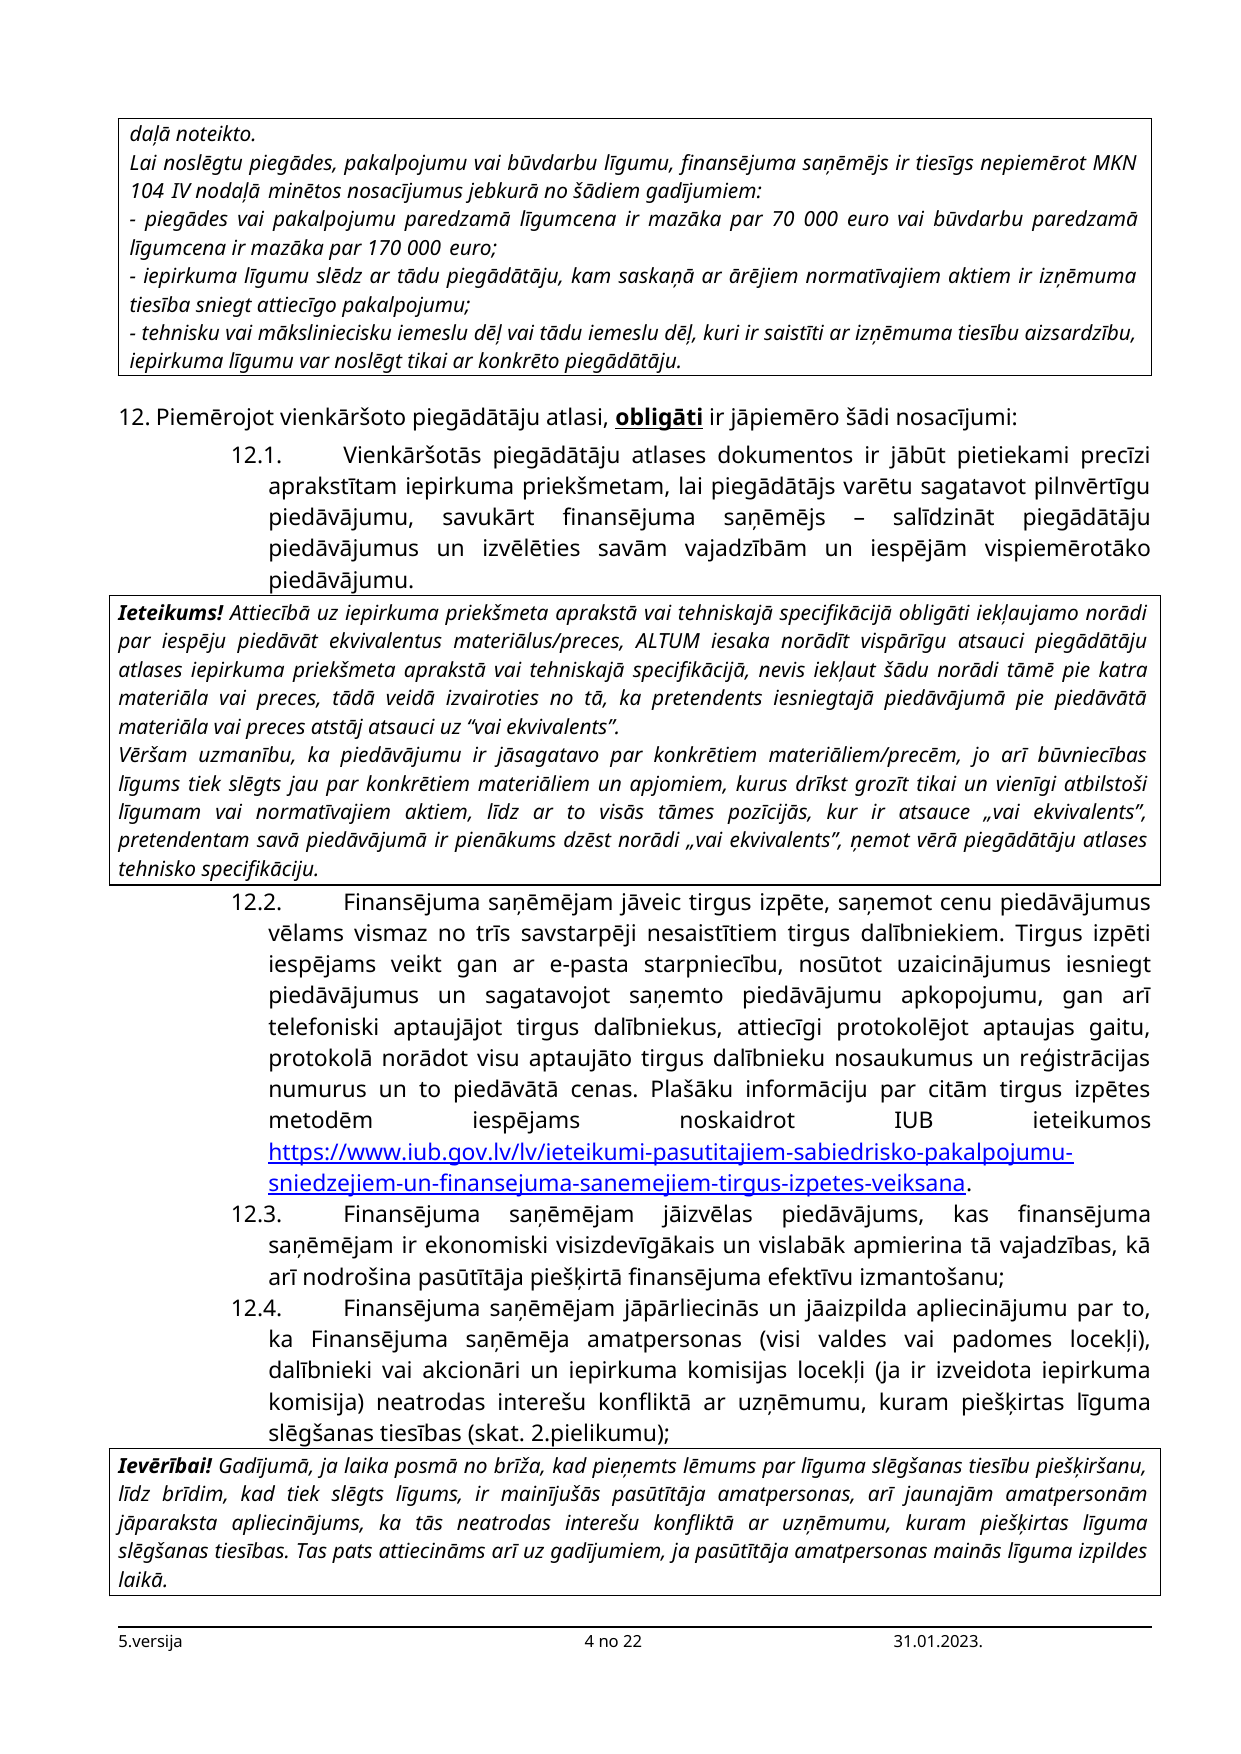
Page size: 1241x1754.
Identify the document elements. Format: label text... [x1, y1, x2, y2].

text Finansējuma saņēmējam jāizvēlas piedāvājums, kas finansējuma saņēmējam ir ekonomiski visizdevīgākais un vislabāk apmierina tā vajadzības, kā arī nodrošina pasūtītāja piešķirtā finansējuma efektīvu izmantošanu; [231, 1198, 1152, 1292]
list Vēršam uzmanību, ka piedāvājumu ir jāsagatavo par konkrētiem materiāliem/precēm, jo arī būvniecības līgums tiek slēgts jau par konkrētiem materiāliem un apjomiem, kurus drīkst grozīt tikai un vienīgi atbilstoši līgumam vai normatīvajiem aktiem, līdz ar to visās tāmes pozīcijās, kur ir atsauce „vai ekvivalents”, pretendentam savā piedāvājumā ir pienākums dzēst norādi „vai ekvivalents”, ņemot vērā piegādātāju atlases tehnisko specifikāciju. [110, 737, 1160, 884]
list Ievērībai! Gadījumā, ja laika posmā no brīža, kad pieņemts lēmums par līguma slēgšanas tiesību piešķiršanu, līdz brīdim, kad tiek slēgts līgums, ir mainījušās pasūtītāja amatpersonas, arī jaunajām amatpersonām jāparaksta apliecinājums, ka tās neatrodas interešu konfliktā ar uzņēmumu, kuram piešķirtas līguma slēgšanas tiesības. Tas pats attiecināms arī uz gadījumiem, ja pasūtītāja amatpersonas mainās līguma izpildes laikā. [110, 1449, 1160, 1595]
text Finansējuma saņēmējam jāveic tirgus izpēte, saņemot cenu piedāvājumus vēlams vismaz no trīs savstarpēji nesaistītiem tirgus dalībniekiem. Tirgus izpēti iespējams veikt gan ar e-pasta starpniecību, nosūtot uzaicinājumus iesniegt piedāvājumus un sagatavojot saņemto piedāvājumu apkopojumu, gan arī telefoniski aptaujājot tirgus dalībniekus, attiecīgi protokolējot aptaujas gaitu, protokolā norādot visu aptaujāto tirgus dalībnieku nosaukumus un reģistrācijas numurus un to piedāvātā cenas. Plašāku informāciju par citām tirgus izpētes metodēm iespējams noskaidrot IUB ieteikumos https://www.iub.gov.lv/lv/ieteikumi-pasutitajiem-sabiedrisko-pakalpojumu-sniedzejiem-un-finansejuma-sanemejiem-tirgus-izpetes-veiksana. [231, 886, 1152, 1198]
text Piemērojot vienkāršoto piegādātāju atlasi, obligāti ir jāpiemēro šādi nosacījumi: [118, 401, 1152, 432]
text Finansējuma saņēmējam jāpārliecinās un jāaizpilda apliecinājumu par to, ka Finansējuma saņēmēja amatpersonas (visi valdes vai padomes locekļi), dalībnieki vai akcionāri un iepirkuma komisijas locekļi (ja ir izveidota iepirkuma komisija) neatrodas interešu konfliktā ar uzņēmumu, kuram piešķirtas līguma slēgšanas tiesības (skat. 2.pielikumu); [231, 1292, 1152, 1448]
list Ieteikums! Attiecībā uz iepirkuma priekšmeta aprakstā vai tehniskajā specifikācijā obligāti iekļaujamo norādi par iespēju piedāvāt ekvivalentus materiālus/preces, ALTUM iesaka norādīt vispārīgu atsauci piegādātāju atlases iepirkuma priekšmeta aprakstā vai tehniskajā specifikācijā, nevis iekļaut šādu norādi tāmē pie katra materiāla vai preces, tādā veidā izvairoties no tā, ka pretendents iesniegtajā piedāvājumā pie piedāvātā materiāla vai preces atstāj atsauci uz “vai ekvivalents”. [110, 596, 1160, 737]
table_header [119, 119, 1151, 375]
text Vienkāršotās piegādātāju atlases dokumentos ir jābūt pietiekami precīzi aprakstītam iepirkuma priekšmetam, lai piegādātājs varētu sagatavot pilnvērtīgu piedāvājumu, savukārt finansējuma saņēmējs – salīdzināt piegādātāju piedāvājumus un izvēlēties savām vajadzībām un iespējām vispiemērotāko piedāvājumu. [231, 439, 1152, 595]
